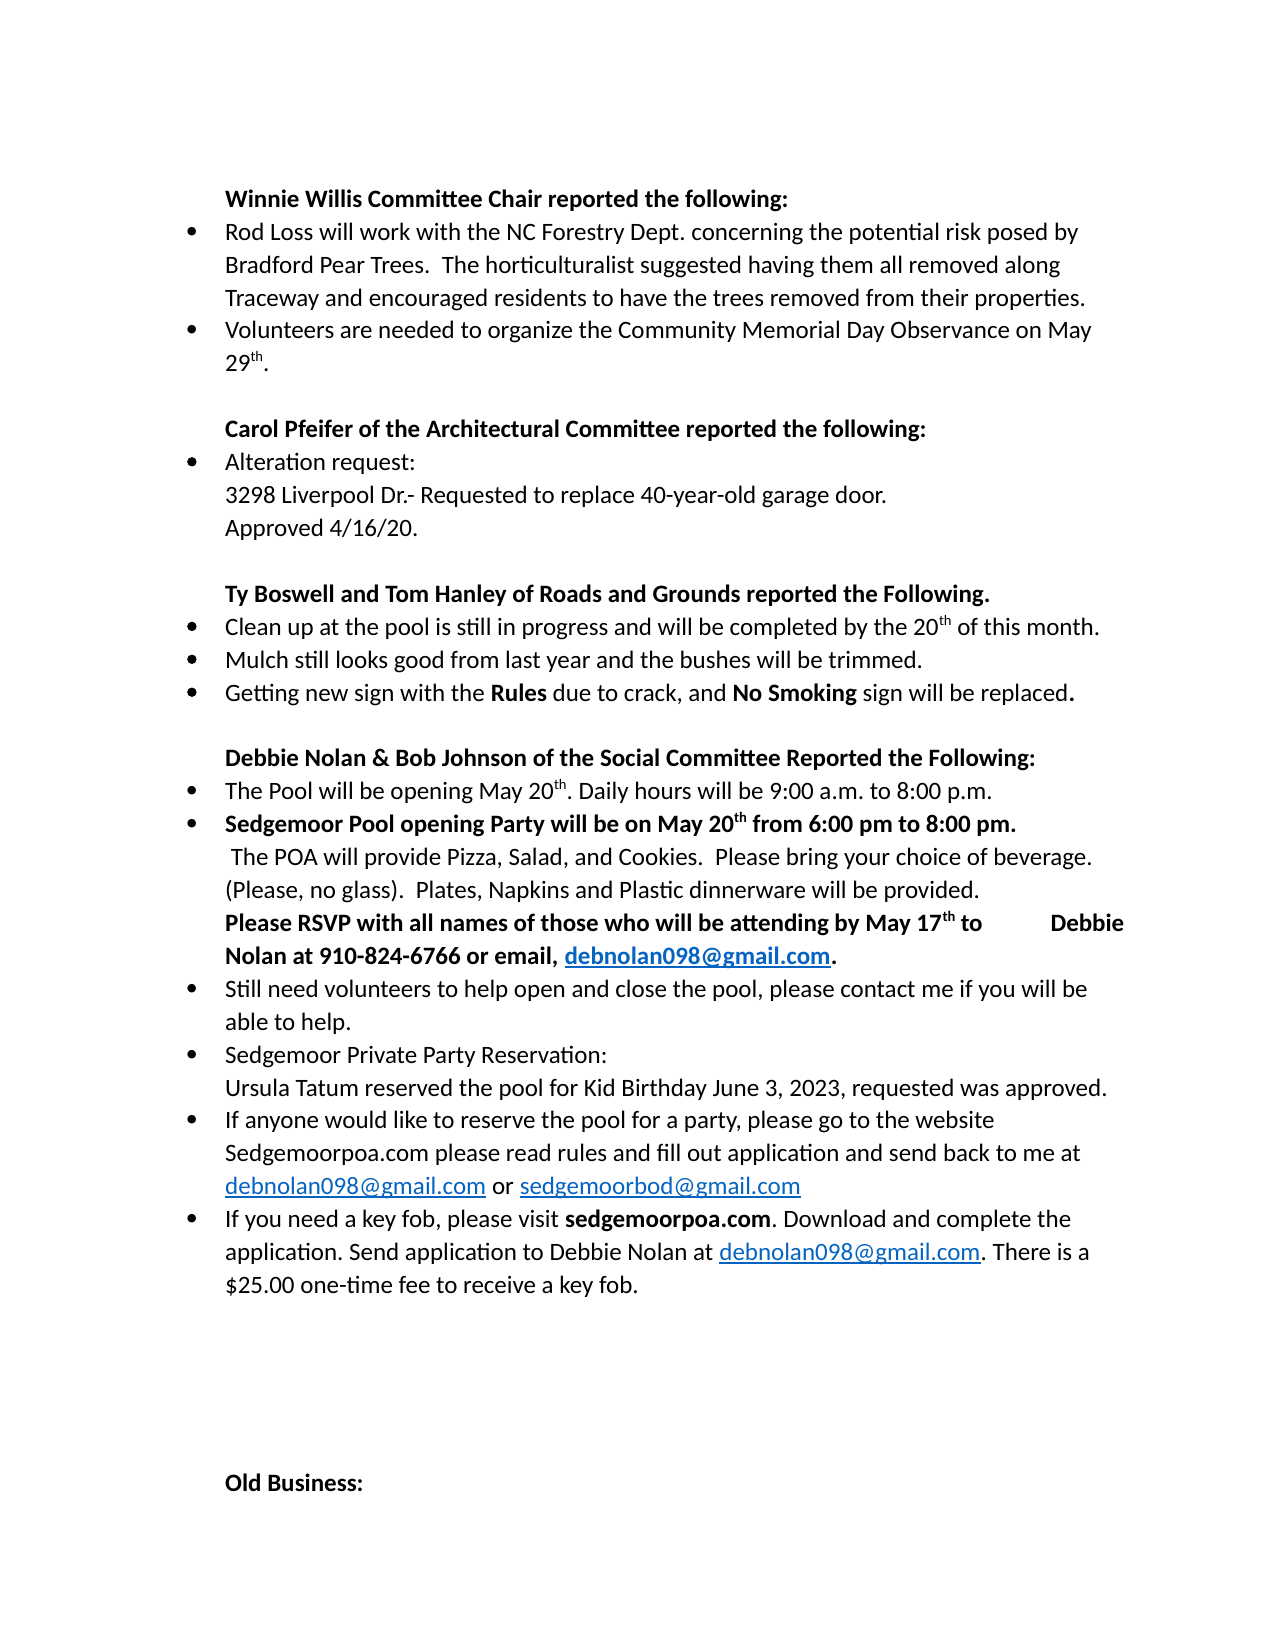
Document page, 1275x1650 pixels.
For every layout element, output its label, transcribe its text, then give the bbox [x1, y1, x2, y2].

list The POA will provide Pizza, Salad, and Cookies. Please bring your choice of beverage. (Please, no glass). Plates, Napkins and Plastic dinnerware will be provided. Please RSVP with all names of those who will be attending by May 17th to Debbie Nolan at 910-824-6766 or email, debnolan098@gmail.com. [225, 841, 1125, 971]
list Approved 4/16/20. [225, 512, 1125, 543]
list 3298 Liverpool Dr.- Requested to replace 40-year-old garage door. [225, 479, 1125, 510]
list Winnie Willis Committee Chair reported the following: [225, 183, 1125, 213]
list Clean up at the pool is still in progress and will be completed by the 20th of this month. [187, 611, 1125, 641]
list If you need a key fob, please visit sedgemoorpoa.com. Download and complete the application. Send application to Debbie Nolan at debnolan098@gmail.com. There is a $25.00 one-time fee to receive a key fob. [187, 1203, 1125, 1300]
list Still need volunteers to help open and close the pool, please contact me if you will be able to help. [187, 973, 1125, 1036]
list Carol Pfeifer of the Architectural Committee reported the following: [225, 413, 1125, 444]
list Mulch still looks good from last year and the bushes will be trimmed. [187, 644, 1125, 674]
list Rod Loss will work with the NC Forestry Dept. concerning the potential risk posed by Bradford Pear Trees. The horticulturalist suggested having them all removed along Traceway and encouraged residents to have the trees removed from their properties. [187, 216, 1125, 312]
list Sedgemoor Pool opening Party will be on May 20th from 6:00 pm to 8:00 pm. [187, 808, 1125, 839]
list Getting new sign with the Rules due to crack, and No Smoking sign will be replaced. [187, 677, 1125, 707]
list Volunteers are needed to organize the Community Memorial Day Observance on May 29th. [187, 314, 1125, 378]
list Debbie Nolan & Bob Johnson of the Social Committee Reported the Following: [225, 742, 1125, 773]
list Sedgemoor Private Party Reservation: [187, 1039, 1125, 1069]
list Alteration request: [187, 446, 1125, 477]
list Old Business: [225, 1467, 1125, 1497]
list Ursula Tatum reserved the pool for Kid Birthday June 3, 2023, requested was approved. [225, 1072, 1125, 1102]
list If anyone would like to reserve the pool for a party, please go to the website Sedgemoorpoa.com please read rules and fill out application and send back to me at debnolan098@gmail.com or sedgemoorbod@gmail.com [187, 1104, 1125, 1201]
list Ty Boswell and Tom Hanley of Roads and Grounds reported the Following. [225, 578, 1125, 608]
list The Pool will be opening May 20th. Daily hours will be 9:00 a.m. to 8:00 p.m. [187, 775, 1125, 806]
